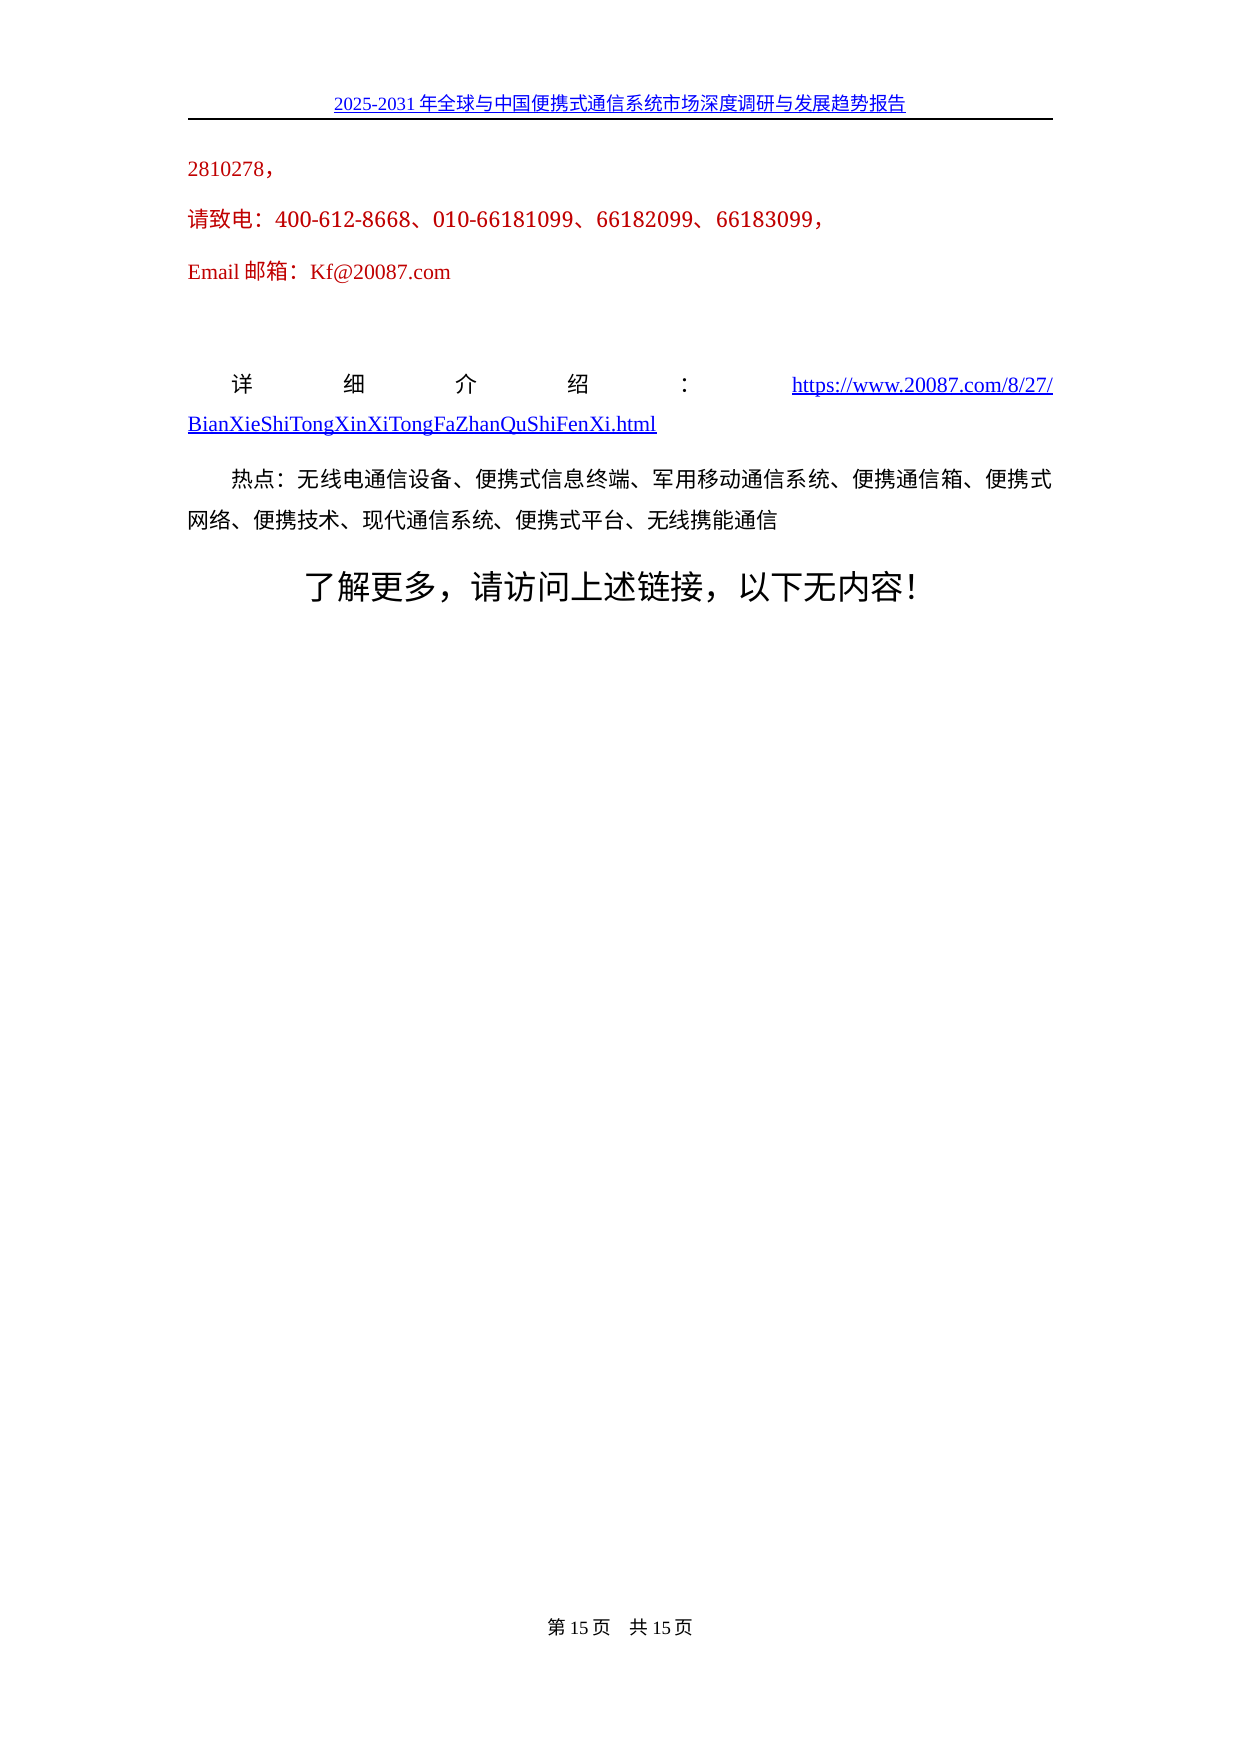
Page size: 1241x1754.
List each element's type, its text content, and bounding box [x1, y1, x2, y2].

text 请致电：400-612-8668、010-66181099、66182099、66183099， [187, 202, 1053, 234]
text 热点：无线电通信设备、便携式信息终端、军用移动通信系统、便携通信箱、便携式网络、便携技术、现代通信系统、便携式平台、无线携能通信 [187, 462, 1053, 535]
title 了解更多，请访问上述链接，以下无内容！ [187, 553, 1053, 618]
text 详细介绍：https://www.20087.com/8/27/BianXieShiTongXinXiTongFaZhanQuShiFenXi.html [187, 366, 1053, 439]
text Email邮箱：Kf@20087.com [187, 253, 1053, 286]
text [187, 150, 1053, 183]
